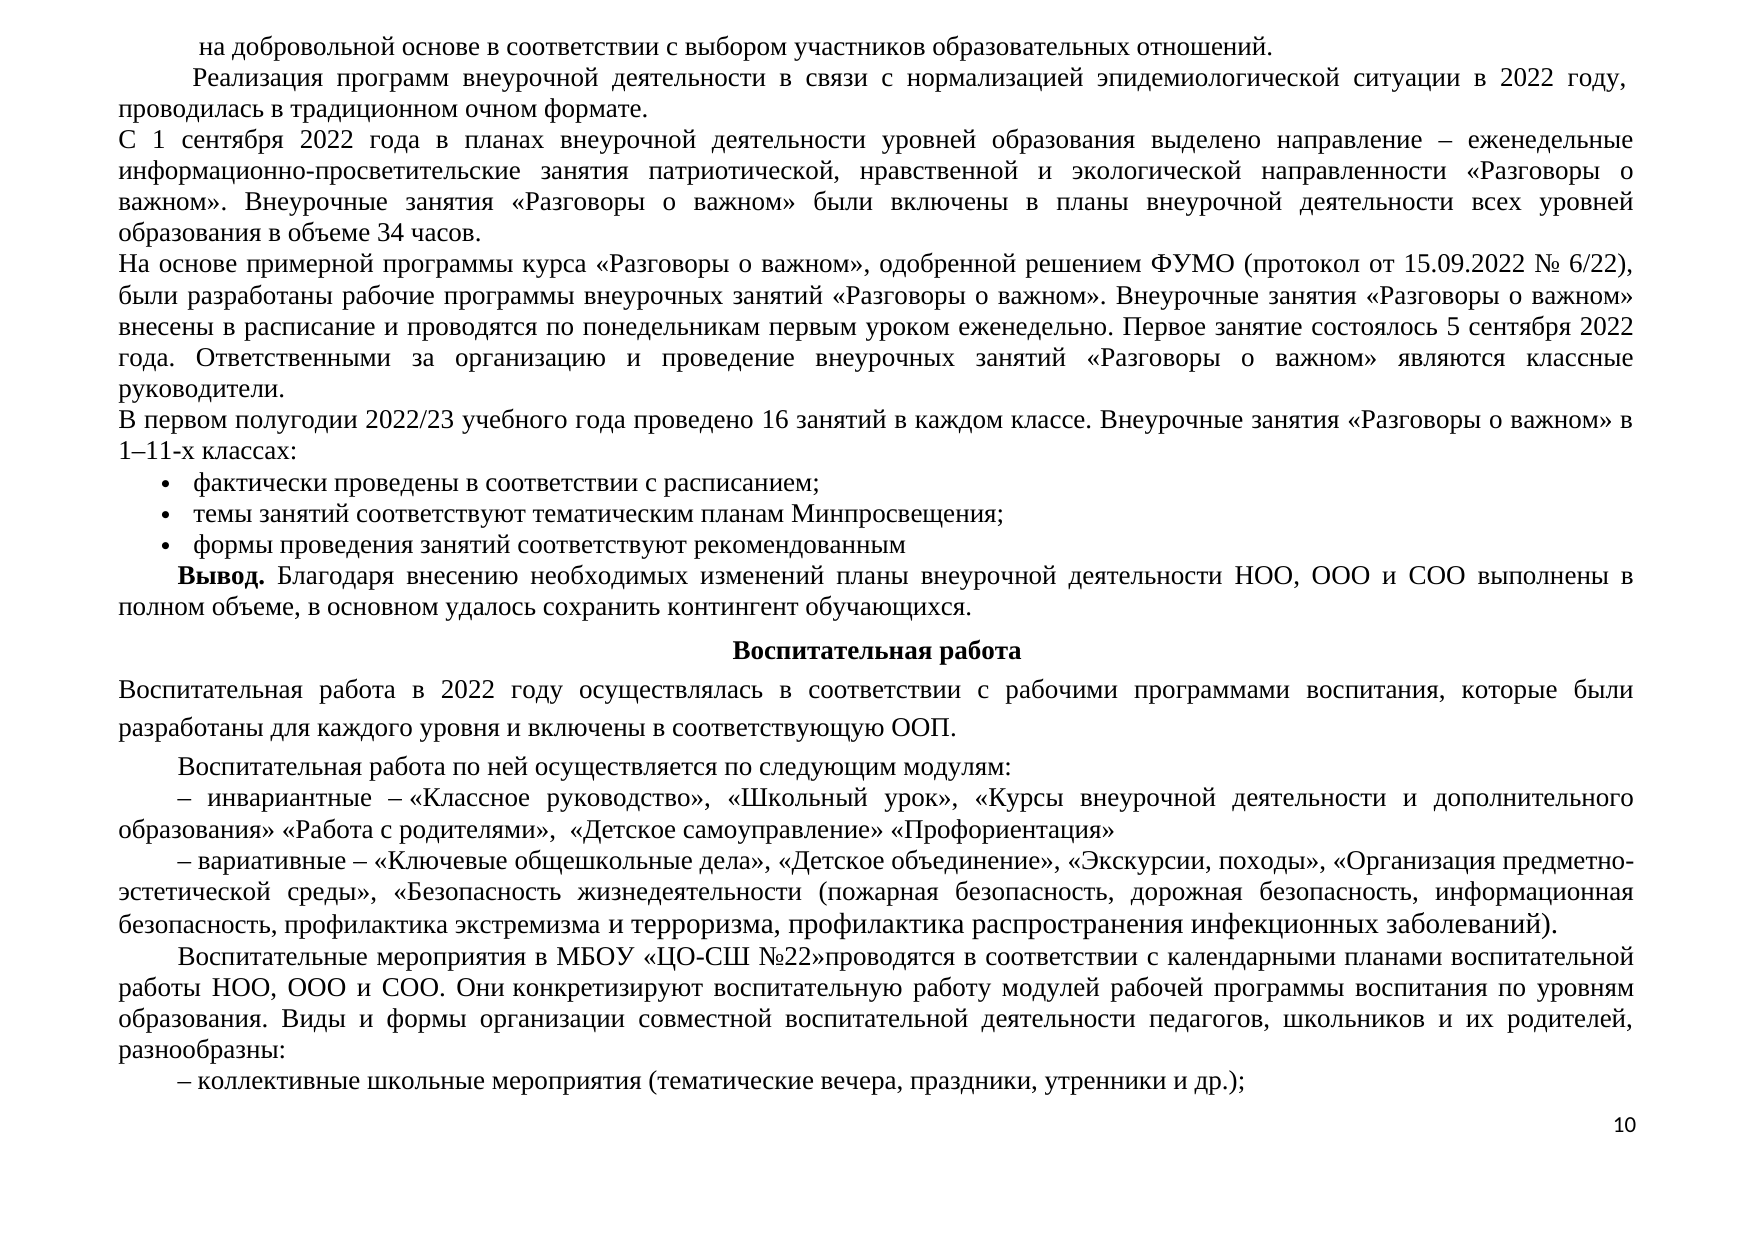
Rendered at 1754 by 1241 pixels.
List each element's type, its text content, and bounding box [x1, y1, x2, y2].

text Воспитательная работа по ней осуществляется по следующим модулям: [118, 750, 1636, 782]
list темы занятий соответствуют тематическим планам Минпросвещения; [162, 497, 1617, 528]
text – коллективные школьные мероприятия (тематические вечера, праздники, утренники и др.); [118, 1064, 1636, 1095]
text Воспитательная работа [118, 634, 1636, 665]
text В первом полугодии 2022/23 учебного года проведено 16 занятий в каждом классе. Внеурочные занятия «Разговоры о важном» в 1–11-х классах: [118, 403, 1636, 466]
text Воспитательная работа в 2022 году осуществлялась в соответствии с рабочими программами воспитания, которые были разработаны для каждого уровня и включены в соответствующую ООП. [118, 673, 1636, 743]
text Реализация программ внеурочной деятельности в связи с нормализацией эпидемиологической ситуации в 2022 году, проводилась в традиционном очном формате. [118, 61, 1629, 123]
text Воспитательные мероприятия в МБОУ «ЦО-СШ №22»проводятся в соответствии с календарными планами воспитательной работы НОО, ООО и СОО. Они конкретизируют воспитательную работу модулей рабочей программы воспитания по уровням образования. Виды и формы организации совместной воспитательной деятельности педагогов, школьников и их родителей, разнообразны: [118, 940, 1636, 1064]
text Вывод. Благодаря внесению необходимых изменений планы внеурочной деятельности НОО, ООО и СОО выполнены в полном объеме, в основном удалось сохранить контингент обучающихся. [118, 559, 1636, 621]
text С 1 сентября 2022 года в планах внеурочной деятельности уровней образования выделено направление – еженедельные информационно-просветительские занятия патриотической, нравственной и экологической направленности «Разговоры о важном». Внеурочные занятия «Разговоры о важном» были включены в планы внеурочной деятельности всех уровней образования в объеме 34 часов. [118, 123, 1636, 248]
text на добровольной основе в соответствии с выбором участников образовательных отношений. [118, 29, 1629, 61]
text – инвариантные – «Классное руководство», «Школьный урок», «Курсы внеурочной деятельности и дополнительного образования» «Работа с родителями», «Детское самоуправление» «Профориентация» [118, 782, 1636, 844]
list фактически проведены в соответствии с расписанием; [162, 466, 1617, 497]
list формы проведения занятий соответствуют рекомендованным [162, 528, 1617, 559]
text – вариативные – «Ключевые общешкольные дела», «Детское объединение», «Экскурсии, походы», «Организация предметно-эстетической среды», «Безопасность жизнедеятельности (пожарная безопасность, дорожная безопасность, информационная безопасность, профилактика экстремизма и терроризма, профилактика распространения инфекционных заболеваний). [118, 844, 1636, 940]
text На основе примерной программы курса «Разговоры о важном», одобренной решением ФУМО (протокол от 15.09.2022 № 6/22), были разработаны рабочие программы внеурочных занятий «Разговоры о важном». Внеурочные занятия «Разговоры о важном» внесены в расписание и проводятся по понедельникам первым уроком еженедельно. Первое занятие состоялось 5 сентября 2022 года. Ответственными за организацию и проведение внеурочных занятий «Разговоры о важном» являются классные руководители. [118, 248, 1636, 403]
